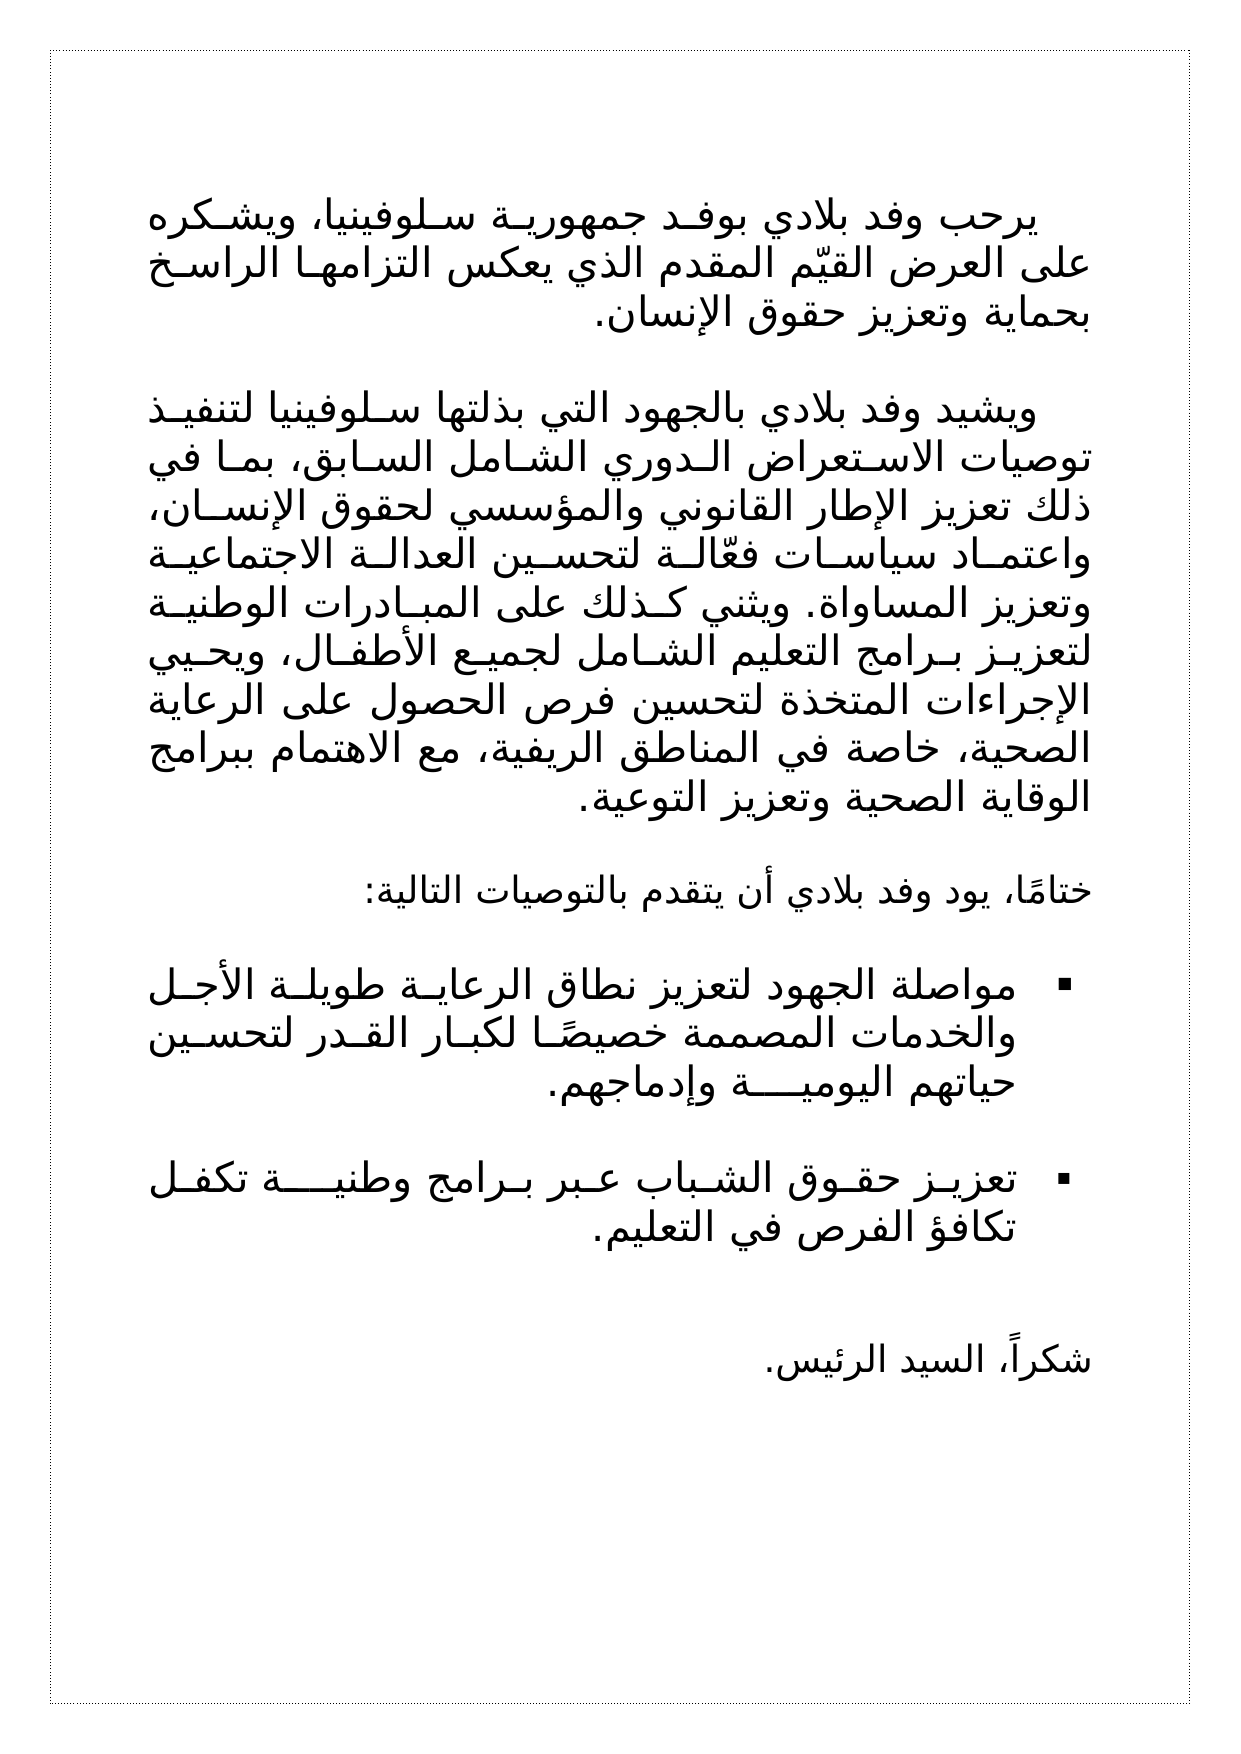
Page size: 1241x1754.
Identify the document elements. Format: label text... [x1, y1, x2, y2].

text شكراً، السيد الرئيس. [147, 1337, 1093, 1381]
list تعزيز حقوق الشباب عبر برامج وطنيـــة تكفل تكافؤ الفرص في التعليم. [147, 1154, 1055, 1251]
list مواصلة الجهود لتعزيز نطاق الرعاية طويلة الأجل والخدمات المصممة خصيصًا لكبار القدر لتحسين حياتهم اليوميــــة وإدماجهم. [147, 961, 1055, 1106]
text ختامًا، يود وفد بلادي أن يتقدم بالتوصيات التالية: [147, 869, 1093, 913]
text يرحب وفد بلادي بوفد جمهورية سلوفينيا، ويشكره على العرض القيّم المقدم الذي يعكس التزامها الراسخ بحماية وتعزيز حقوق الإنسان. [147, 191, 1093, 336]
text ويشيد وفد بلادي بالجهود التي بذلتها سلوفينيا لتنفيذ توصيات الاستعراض الدوري الشامل السابق، بما في ذلك تعزيز الإطار القانوني والمؤسسي لحقوق الإنسان، واعتماد سياسات فعّالة لتحسين العدالة الاجتماعية وتعزيز المساواة. ويثني كذلك على المبادرات الوطنية لتعزيز برامج التعليم الشامل لجميع الأطفال، ويحيي الإجراءات المتخذة لتحسين فرص الحصول على الرعاية الصحية، خاصة في المناطق الريفية، مع الاهتمام ببرامج الوقاية الصحية وتعزيز التوعية. [147, 384, 1093, 821]
